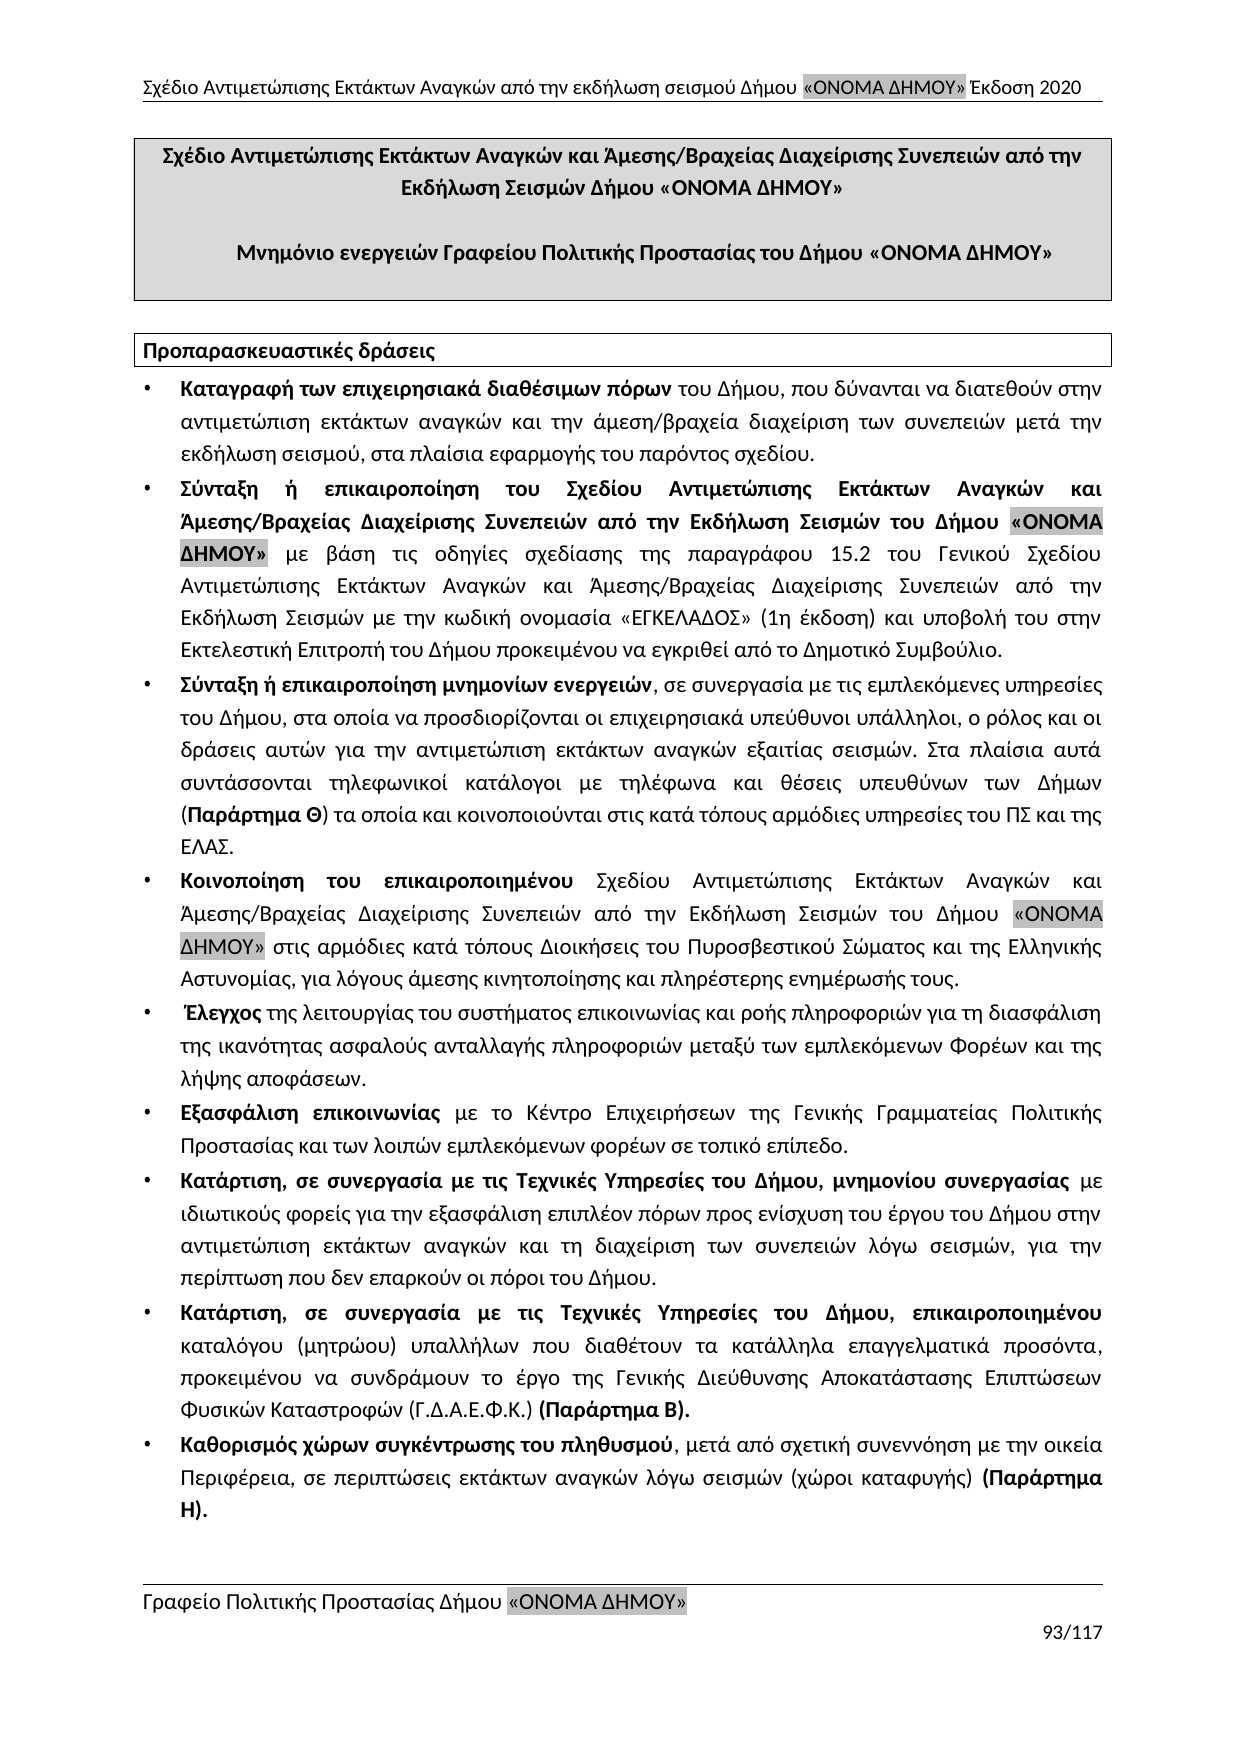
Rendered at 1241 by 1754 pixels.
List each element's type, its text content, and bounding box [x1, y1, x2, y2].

subtitle Προπαρασκευαστικές δράσεις [135, 334, 1111, 366]
list Έλεγχος της λειτουργίας του συστήματος επικοινωνίας και ροής πληροφοριών για τη διασφάλιση της ικανότητας ασφαλούς ανταλλαγής πληροφοριών μεταξύ των εμπλεκόμενων Φορέων και της λήψης αποφάσεων. [143, 996, 1103, 1092]
list Κοινοποίηση του επικαιροποιημένου Σχεδίου Αντιμετώπισης Εκτάκτων Αναγκών και Άμεσης/Βραχείας Διαχείρισης Συνεπειών από την Εκδήλωση Σεισμών του Δήμου «ΟΝΟΜΑ ΔΗΜΟΥ» στις αρμόδιες κατά τόπους Διοικήσεις του Πυροσβεστικού Σώματος και της Ελληνικής Αστυνομίας, για λόγους άμεσης κινητοποίησης και πληρέστερης ενημέρωσής τους. [143, 864, 1103, 992]
list Σύνταξη ή επικαιροποίηση μνημονίων ενεργειών, σε συνεργασία με τις εμπλεκόμενες υπηρεσίες του Δήμου, στα οποία να προσδιορίζονται οι επιχειρησιακά υπεύθυνοι υπάλληλοι, ο ρόλος και οι δράσεις αυτών για την αντιμετώπιση εκτάκτων αναγκών εξαιτίας σεισμών. Στα πλαίσια αυτά συντάσσονται τηλεφωνικοί κατάλογοι με τηλέφωνα και θέσεις υπευθύνων των Δήμων (Παράρτημα Θ) τα οποία και κοινοποιούνται στις κατά τόπους αρμόδιες υπηρεσίες του ΠΣ και της ΕΛΑΣ. [143, 668, 1103, 860]
text Σχέδιο Αντιμετώπισης Εκτάκτων Αναγκών και Άμεσης/Βραχείας Διαχείρισης Συνεπειών από την Εκδήλωση Σεισμών Δήμου «ΟΝΟΜΑ ΔΗΜΟΥ» [135, 139, 1111, 201]
subtitle Μνημόνιο ενεργειών Γραφείου Πολιτικής Προστασίας του Δήμου «ΟΝΟΜΑ ΔΗΜΟΥ» [135, 234, 1111, 266]
list Κατάρτιση, σε συνεργασία με τις Τεχνικές Υπηρεσίες του Δήμου, μνημονίου συνεργασίας με ιδιωτικούς φορείς για την εξασφάλιση επιπλέον πόρων προς ενίσχυση του έργου του Δήμου στην αντιμετώπιση εκτάκτων αναγκών και τη διαχείριση των συνεπειών λόγω σεισμών, για την περίπτωση που δεν επαρκούν οι πόροι του Δήμου. [143, 1163, 1103, 1291]
list Σύνταξη ή επικαιροποίηση του Σχεδίου Αντιμετώπισης Εκτάκτων Αναγκών και Άμεσης/Βραχείας Διαχείρισης Συνεπειών από την Εκδήλωση Σεισμών του Δήμου «ΟΝΟΜΑ ΔΗΜΟΥ» με βάση τις οδηγίες σχεδίασης της παραγράφου 15.2 του Γενικού Σχεδίου Αντιμετώπισης Εκτάκτων Αναγκών και Άμεσης/Βραχείας Διαχείρισης Συνεπειών από την Εκδήλωση Σεισμών με την κωδική ονομασία «ΕΓΚΕΛΑΔΟΣ» (1η έκδοση) και υποβολή του στην Εκτελεστική Επιτροπή του Δήμου προκειμένου να εγκριθεί από το Δημοτικό Συμβούλιο. [143, 471, 1103, 664]
list Καταγραφή των επιχειρησιακά διαθέσιμων πόρων του Δήμου, που δύνανται να διατεθούν στην αντιμετώπιση εκτάκτων αναγκών και την άμεση/βραχεία διαχείριση των συνεπειών μετά την εκδήλωση σεισμού, στα πλαίσια εφαρμογής του παρόντος σχεδίου. [143, 372, 1103, 467]
list Καθορισμός χώρων συγκέντρωσης του πληθυσμού, μετά από σχετική συνεννόηση με την οικεία Περιφέρεια, σε περιπτώσεις εκτάκτων αναγκών λόγω σεισμών (χώροι καταφυγής) (Παράρτημα Η). [143, 1427, 1103, 1523]
list Κατάρτιση, σε συνεργασία με τις Τεχνικές Υπηρεσίες του Δήμου, επικαιροποιημένου καταλόγου (μητρώου) υπαλλήλων που διαθέτουν τα κατάλληλα επαγγελματικά προσόντα, προκειμένου να συνδράμουν το έργο της Γενικής Διεύθυνσης Αποκατάστασης Επιπτώσεων Φυσικών Καταστροφών (Γ.Δ.Α.Ε.Φ.Κ.) (Παράρτημα Β). [143, 1296, 1103, 1423]
list Εξασφάλιση επικοινωνίας με το Κέντρο Επιχειρήσεων της Γενικής Γραμματείας Πολιτικής Προστασίας και των λοιπών εμπλεκόμενων φορέων σε τοπικό επίπεδο. [143, 1096, 1103, 1159]
